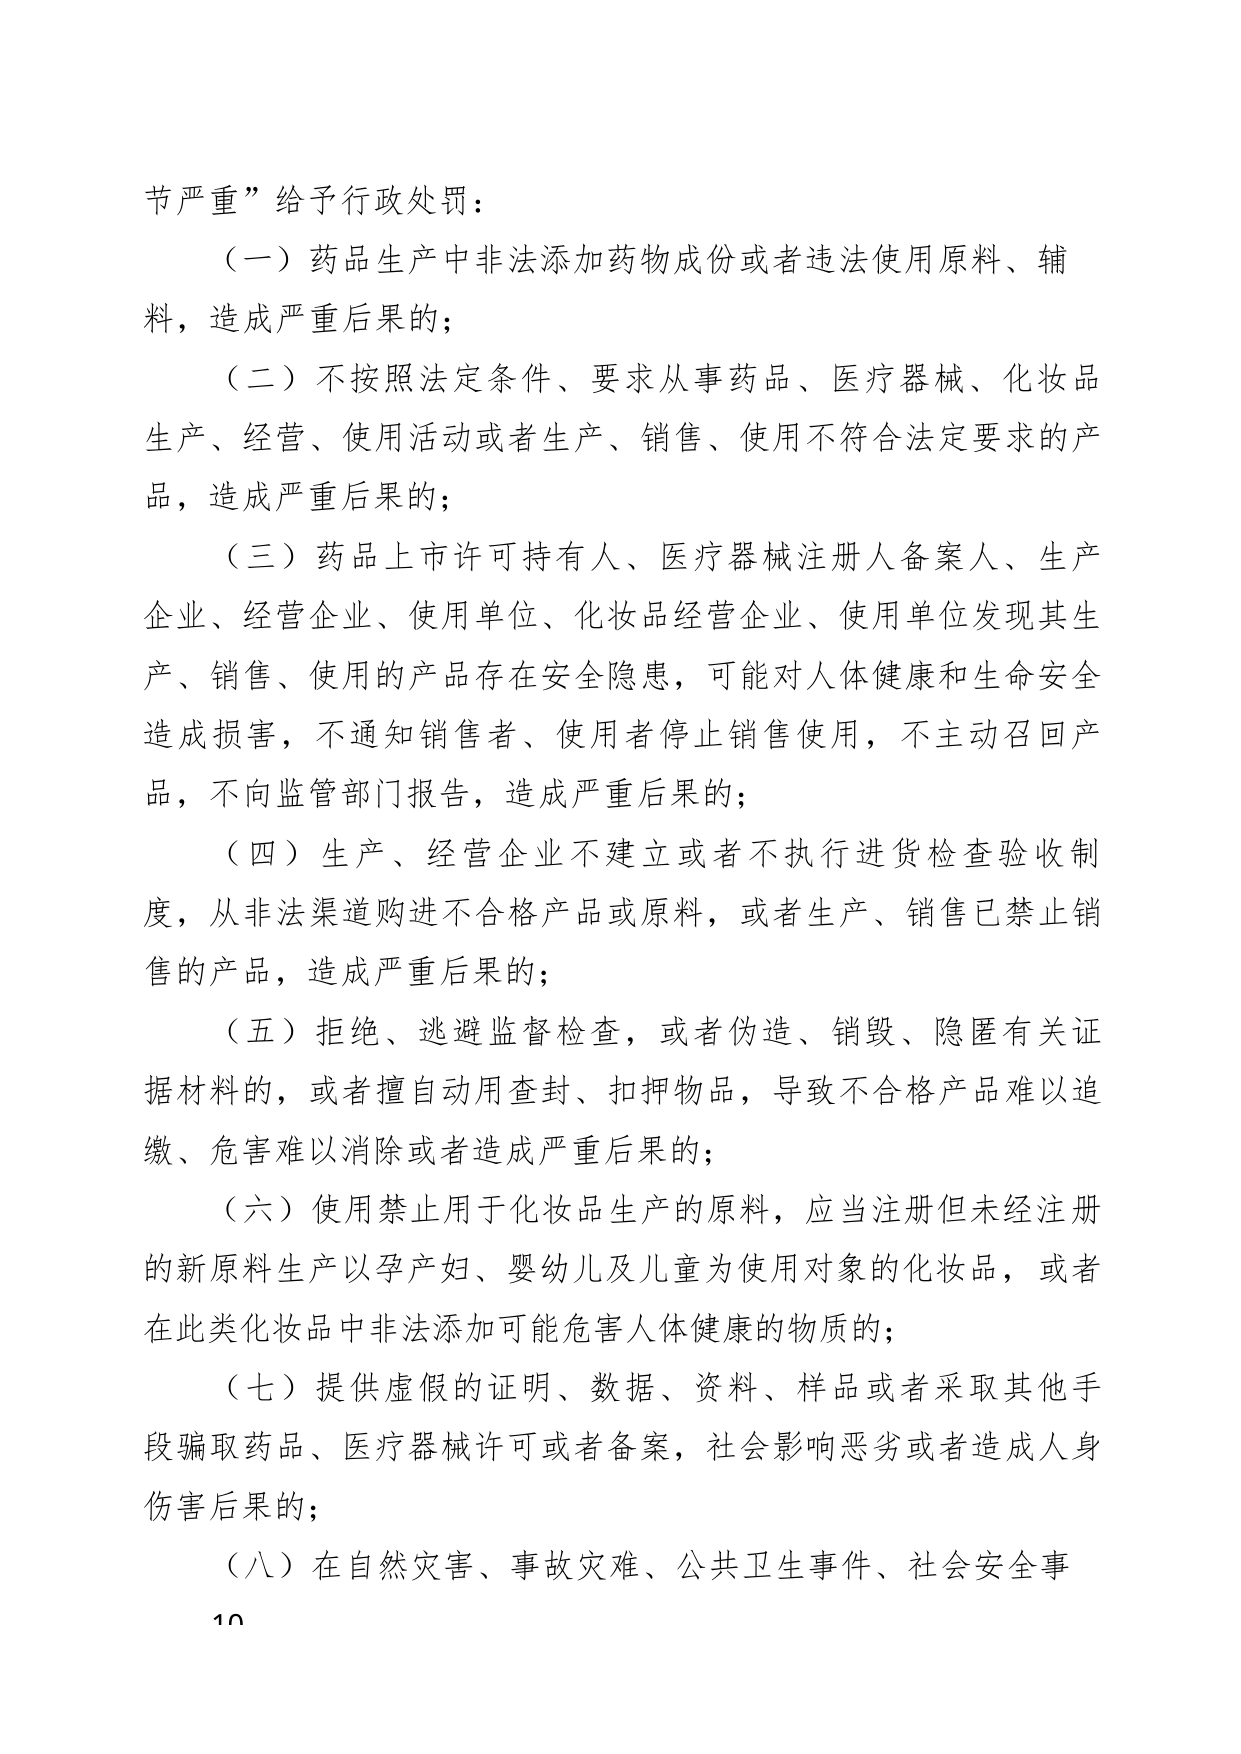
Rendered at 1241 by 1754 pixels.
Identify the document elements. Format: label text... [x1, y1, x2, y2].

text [142, 1530, 1103, 1589]
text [142, 164, 1103, 224]
text （五）拒绝、逃避监督检查，或者伪造、销毁、隐匿有关证据材料的，或者擅自动用查封、扣押物品，导致不合格产品难以追缴、危害难以消除或者造成严重后果的； [142, 996, 1103, 1174]
text （六）使用禁止用于化妆品生产的原料，应当注册但未经注册的新原料生产以孕产妇、婴幼儿及儿童为使用对象的化妆品，或者在此类化妆品中非法添加可能危害人体健康的物质的； [142, 1174, 1103, 1352]
text （四）生产、经营企业不建立或者不执行进货检查验收制度，从非法渠道购进不合格产品或原料，或者生产、销售已禁止销售的产品，造成严重后果的； [142, 818, 1103, 996]
text （三）药品上市许可持有人、医疗器械注册人备案人、生产企业、经营企业、使用单位、化妆品经营企业、使用单位发现其生产、销售、使用的产品存在安全隐患，可能对人体健康和生命安全造成损害，不通知销售者、使用者停止销售使用，不主动召回产品，不向监管部门报告，造成严重后果的； [142, 521, 1103, 818]
text （一）药品生产中非法添加药物成份或者违法使用原料、辅料，造成严重后果的； [142, 224, 1103, 343]
text （七）提供虚假的证明、数据、资料、样品或者采取其他手段骗取药品、医疗器械许可或者备案，社会影响恶劣或者造成人身伤害后果的； [142, 1352, 1103, 1530]
text （二）不按照法定条件、要求从事药品、医疗器械、化妆品生产、经营、使用活动或者生产、销售、使用不符合法定要求的产品，造成严重后果的； [142, 343, 1103, 521]
